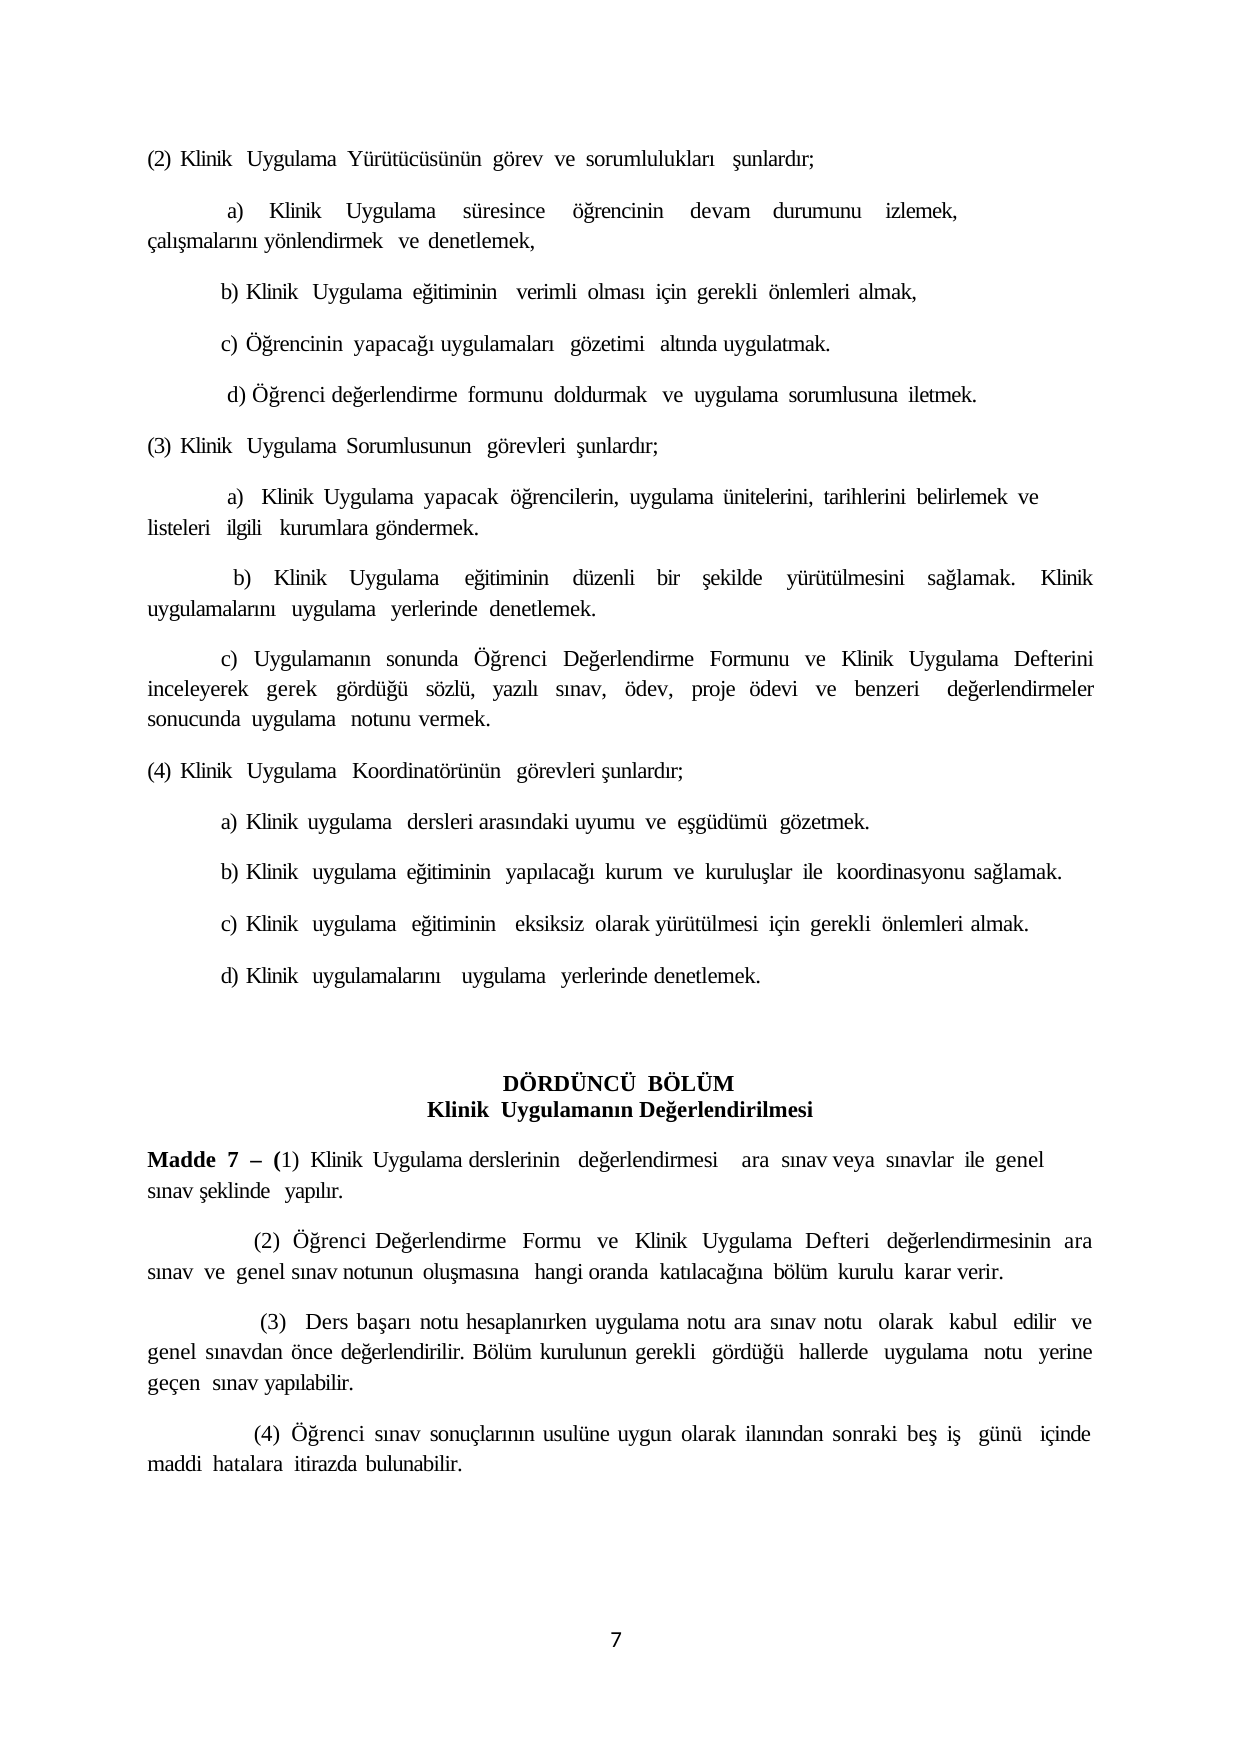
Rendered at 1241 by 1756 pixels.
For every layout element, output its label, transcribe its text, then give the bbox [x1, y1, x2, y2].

text DÖRDÜNCÜ BÖLÜM [422, 1071, 815, 1097]
list Öğrenci sınav sonuçlarının usulüne uygun olarak ilanından sonraki beş iş günü içinde maddi hatalara itirazda bulunabilir. [147, 1420, 1091, 1476]
list Klinik Uygulama Yürütücüsünün görev ve sorumlulukları şunlardır; [147, 145, 1105, 172]
list Klinik Uygulama eğitiminin düzenli bir şekilde yürütülmesini sağlamak. Klinik uygulamalarını uygulama yerlerinde denetlemek. [147, 564, 1094, 621]
list Ders başarı notu hesaplanırken uygulama notu ara sınav notu olarak kabul edilir ve genel sınavdan önce değerlendirilir. Bölüm kurulunun gerekli gördüğü hallerde uygulama notu yerine geçen sınav yapılabilir. [147, 1308, 1092, 1395]
list Uygulamanın sonunda Öğrenci Değerlendirme Formunu ve Klinik Uygulama Defterini inceleyerek gerek gördüğü sözlü, yazılı sınav, ödev, proje ödevi ve benzeri değerlendirmeler sonucunda uygulama notunu vermek. [147, 645, 1094, 732]
list Klinik Uygulama Koordinatörünün görevleri şunlardır; [147, 757, 1105, 783]
list Klinik Uygulama eğitiminin verimli olması için gerekli önlemleri almak, [221, 278, 1105, 304]
list Klinik uygulama eğitiminin eksiksiz olarak yürütülmesi için gerekli önlemleri almak. [221, 910, 1105, 936]
list Öğrencinin yapacağı uygulamaları gözetimi altında uygulatmak. [221, 330, 1105, 356]
list Klinik uygulama eğitiminin yapılacağı kurum ve kuruluşlar ile koordinasyonu sağlamak. [221, 858, 1105, 885]
list Klinik Uygulama yapacak öğrencilerin, uygulama ünitelerini, tarihlerini belirlemek ve listeleri ilgili kurumlara göndermek. [147, 483, 1091, 541]
list Klinik Uygulama Sorumlusunun görevleri şunlardır; [147, 432, 1105, 458]
list Öğrenci Değerlendirme Formu ve Klinik Uygulama Defteri değerlendirmesinin ara sınav ve genel sınav notunun oluşmasına hangi oranda katılacağına bölüm kurulu karar verir. [147, 1227, 1093, 1285]
list Öğrenci değerlendirme formunu doldurmak ve uygulama sorumlusuna iletmek. [227, 382, 1105, 408]
list Klinik uygulama dersleri arasındaki uyumu ve eşgüdümü gözetmek. [221, 808, 1105, 835]
list Klinik uygulamalarını uygulama yerlerinde denetlemek. [221, 962, 1105, 988]
list Klinik Uygulama süresince öğrencinin devam durumunu izlemek, çalışmalarını yönlendirmek ve denetlemek, [147, 197, 1094, 253]
text Madde 7 – (1) Klinik Uygulama derslerinin değerlendirmesi ara sınav veya sınavlar ile genel sınav şeklinde yapılır. [147, 1146, 1094, 1204]
text Klinik Uygulamanın Değerlendirilmesi [425, 1097, 815, 1122]
